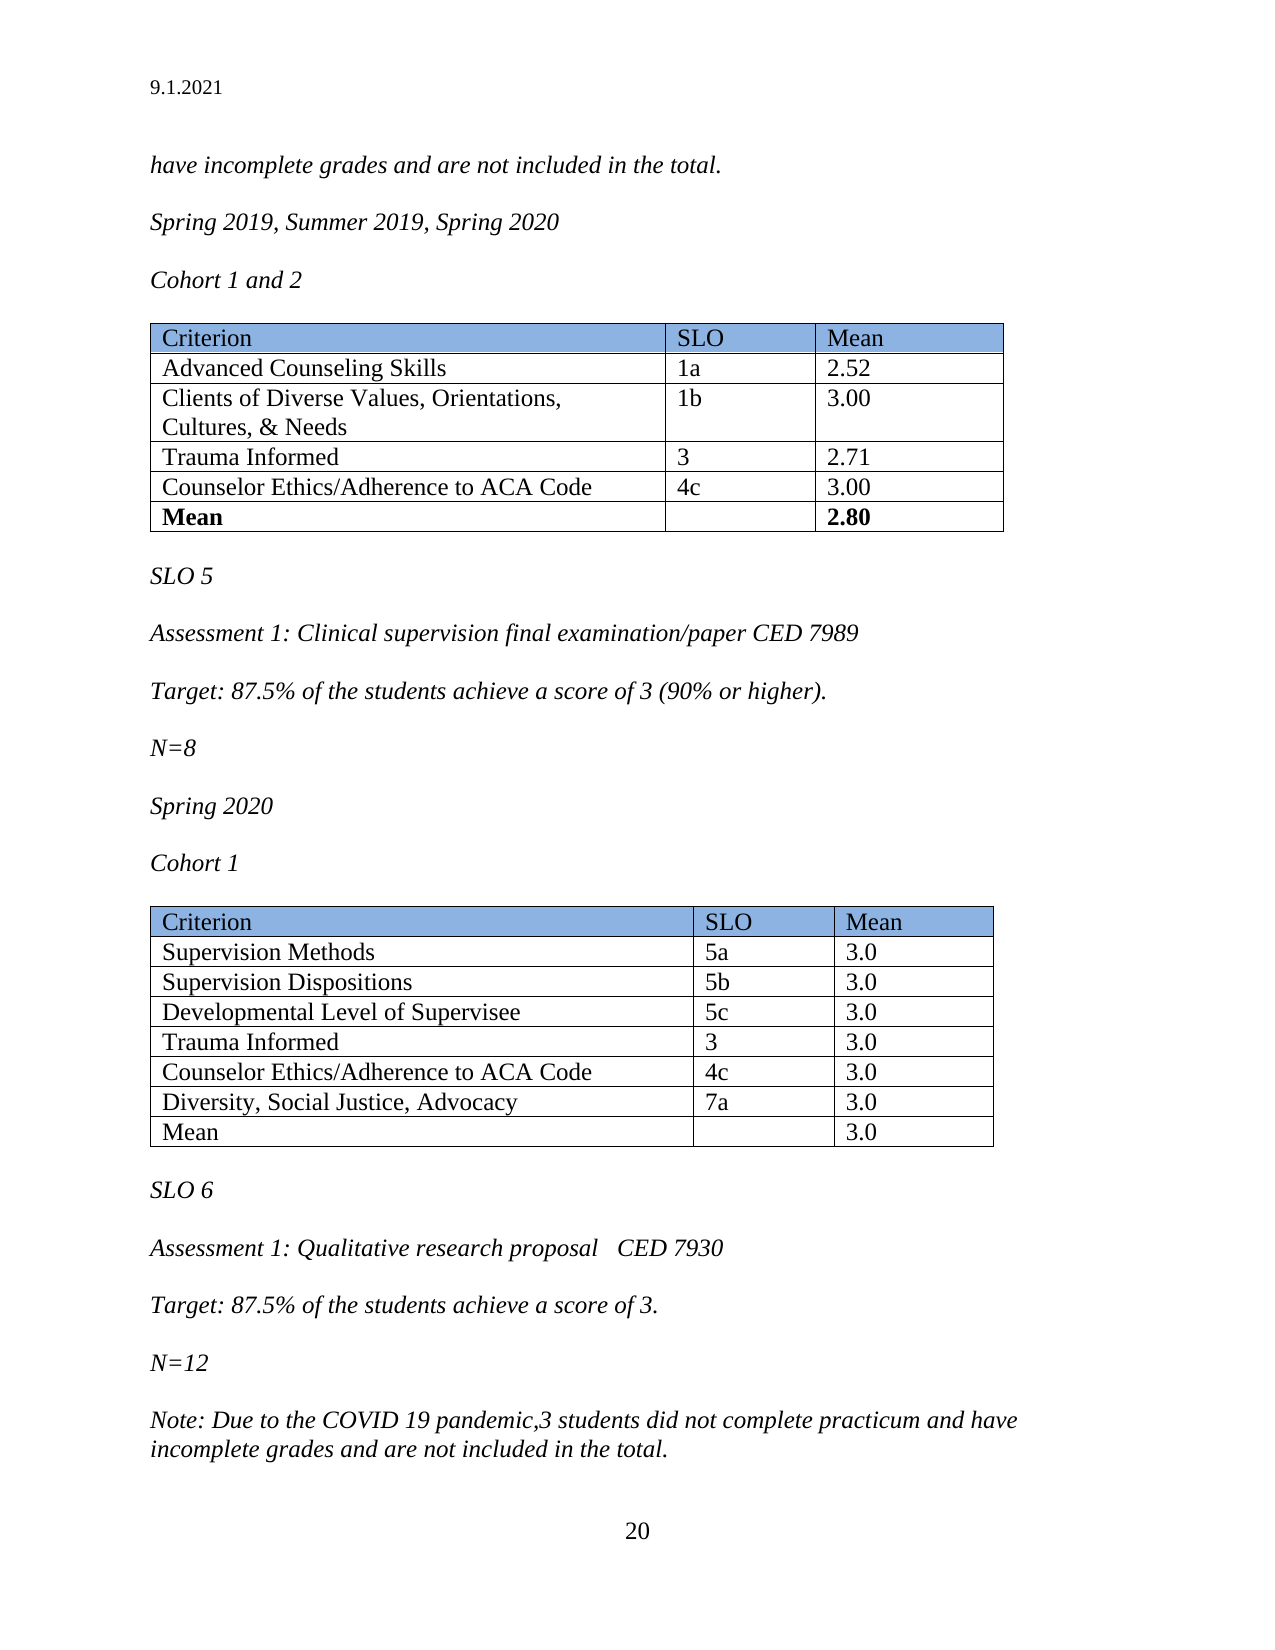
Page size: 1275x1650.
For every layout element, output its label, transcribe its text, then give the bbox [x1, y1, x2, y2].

table_cell Clients of Diverse Values, Orientations, Cultures, & Needs [151, 384, 665, 441]
table_cell 4c [666, 472, 815, 501]
table_cell 5b [694, 967, 834, 996]
table_cell 3.00 [816, 384, 1003, 441]
table_cell Trauma Informed [151, 442, 665, 471]
table_cell Supervision Methods [151, 937, 693, 966]
table_cell Counselor Ethics/Adherence to ACA Code [151, 1057, 693, 1086]
list SLO 5 [150, 561, 1125, 589]
table_cell Developmental Level of Supervisee [151, 997, 693, 1026]
table_cell 3.0 [835, 997, 993, 1026]
table_cell Supervision Dispositions [151, 967, 693, 996]
list have incomplete grades and are not included in the total. [150, 150, 1125, 179]
table_cell 1b [666, 384, 815, 441]
table_header Criterion [151, 907, 693, 936]
table_cell 7a [694, 1087, 834, 1116]
table_cell 3.0 [835, 1087, 993, 1116]
table_cell 2.52 [816, 354, 1003, 382]
list Cohort 1 and 2 [150, 265, 1125, 294]
table_cell 1a [666, 354, 815, 382]
list Assessment 1: Qualitative research proposal CED 7930 [150, 1233, 1125, 1262]
table_cell 4c [694, 1057, 834, 1086]
table_cell 3.0 [835, 937, 993, 966]
table_cell 5c [694, 997, 834, 1026]
table_cell 3 [666, 442, 815, 471]
table_cell Mean [151, 502, 665, 531]
table_cell 3.0 [835, 967, 993, 996]
list Assessment 1: Clinical supervision final examination/paper CED 7989 [150, 618, 1125, 647]
list Target: 87.5% of the students achieve a score of 3 (90% or higher). [150, 676, 1125, 704]
list Note: Due to the COVID 19 pandemic,3 students did not complete practicum and have incomplete grades and are not included in the total. [150, 1406, 1125, 1463]
table_header SLO [666, 324, 815, 352]
table_header Mean [816, 324, 1003, 352]
list Cohort 1 [150, 848, 1125, 877]
table_cell 3.0 [835, 1027, 993, 1056]
list N=8 [150, 733, 1125, 762]
table_header Mean [835, 907, 993, 936]
list Spring 2019, Summer 2019, Spring 2020 [150, 207, 1125, 236]
table_cell Mean [151, 1117, 693, 1146]
table_cell [666, 502, 815, 531]
table_cell 3.0 [835, 1057, 993, 1086]
table_cell 2.80 [816, 502, 1003, 531]
table_cell 2.71 [816, 442, 1003, 471]
table_cell Advanced Counseling Skills [151, 354, 665, 382]
table_cell Diversity, Social Justice, Advocacy [151, 1087, 693, 1116]
table_cell 3.0 [835, 1117, 993, 1146]
list SLO 6 [150, 1176, 1125, 1204]
table_cell Counselor Ethics/Adherence to ACA Code [151, 472, 665, 501]
table_cell 5a [694, 937, 834, 966]
table_header SLO [694, 907, 834, 936]
table_cell Trauma Informed [151, 1027, 693, 1056]
list Spring 2020 [150, 791, 1125, 819]
table_cell 3.00 [816, 472, 1003, 501]
table_cell [694, 1117, 834, 1146]
table_header Criterion [151, 324, 665, 352]
list Target: 87.5% of the students achieve a score of 3. [150, 1291, 1125, 1319]
list N=12 [150, 1348, 1125, 1377]
table_cell 3 [694, 1027, 834, 1056]
